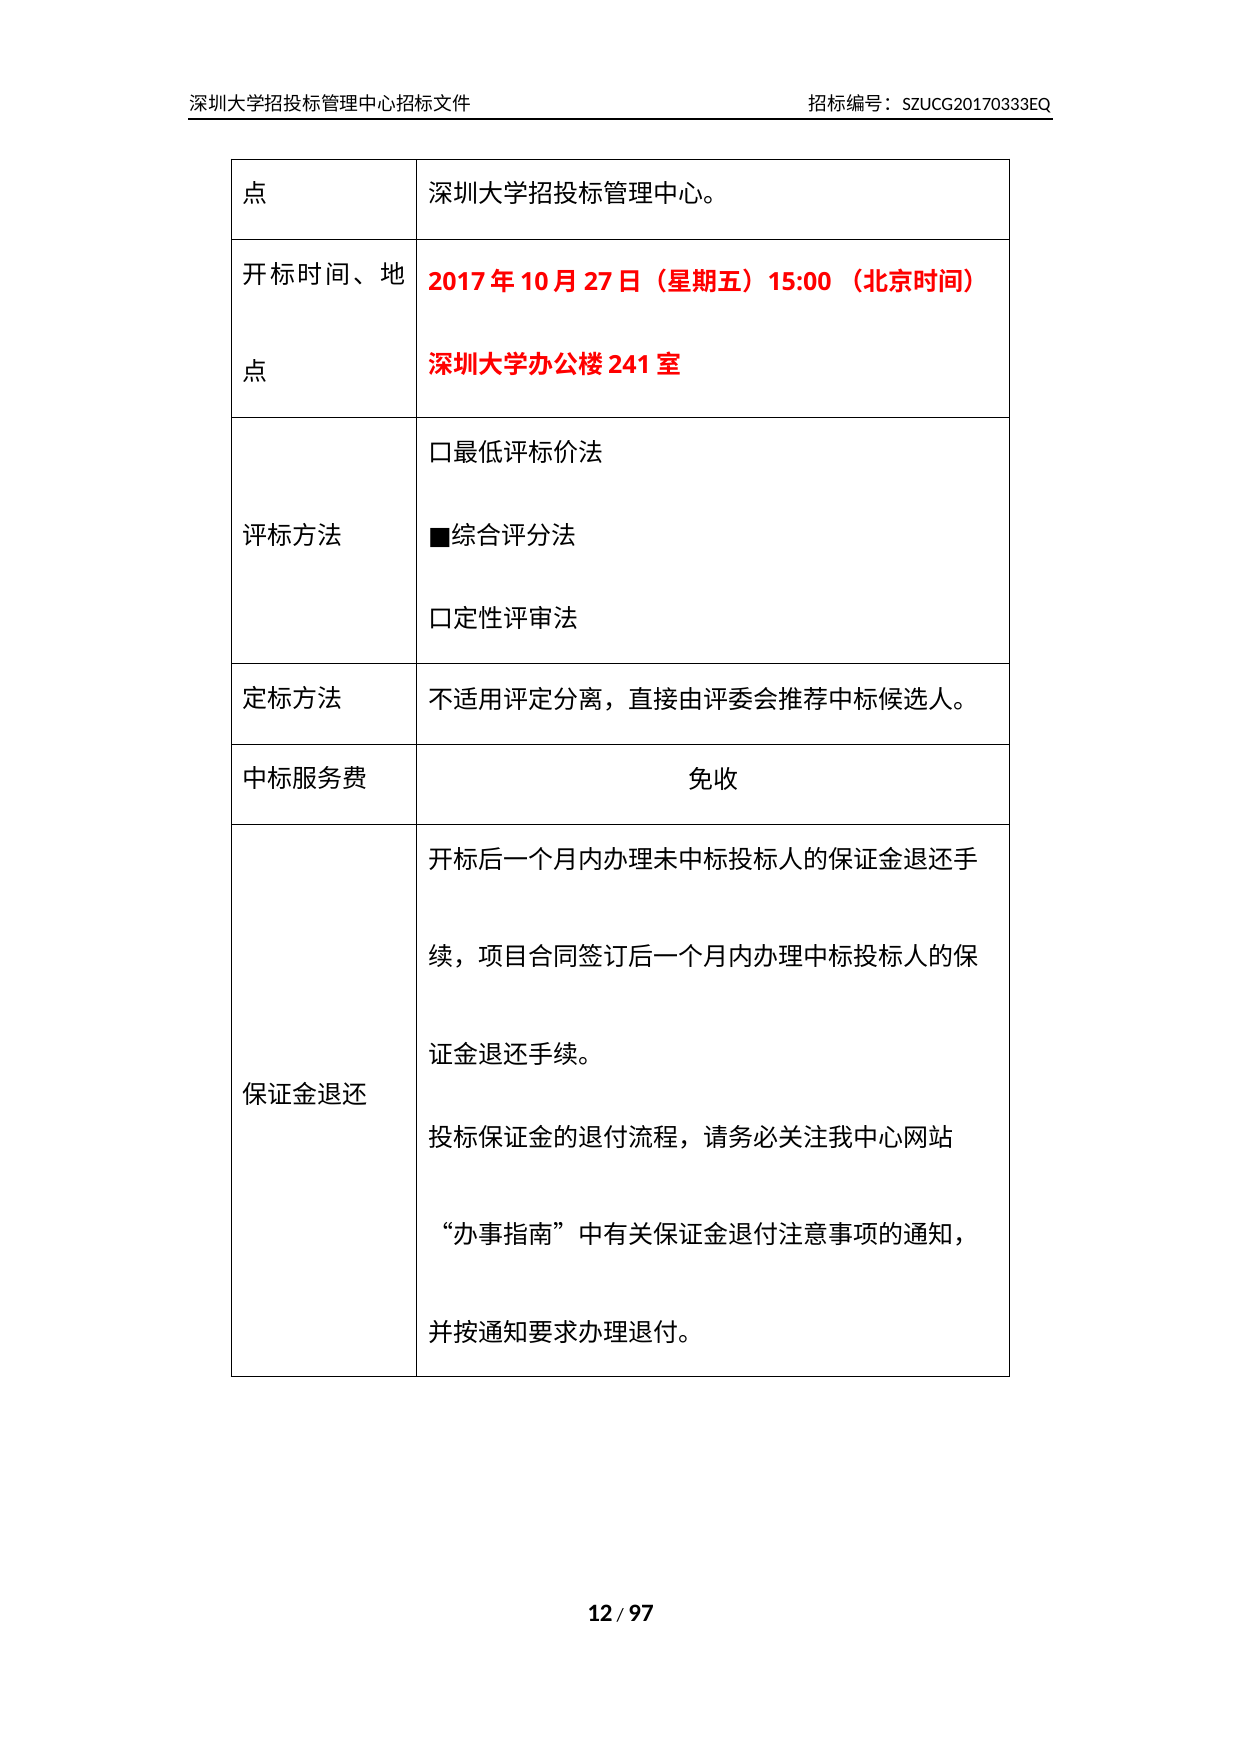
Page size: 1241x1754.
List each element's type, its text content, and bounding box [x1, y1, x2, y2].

table_cell 免收 [417, 745, 1009, 824]
table_cell 中标服务费 [232, 745, 416, 824]
table_cell 定标方法 [232, 664, 416, 743]
table_cell 保证金退还 [232, 825, 416, 1376]
table_cell 投标文件递交截止时间、地点 [232, 160, 416, 239]
table_cell 2017年10月27日（星期五）15:00 （北京时间） 深圳大学办公楼241室 [417, 240, 1009, 417]
table_cell 不适用评定分离，直接由评委会推荐中标候选人。 [417, 664, 1009, 743]
table_cell 评标方法 [232, 418, 416, 663]
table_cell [417, 160, 1009, 239]
table_cell 开标后一个月内办理未中标投标人的保证金退还手续，项目合同签订后一个月内办理中标投标人的保证金退还手续。 投标保证金的退付流程，请务必关注我中心网站“办事指南”中有关保证金退付注意事项的通知，并按通知要求办理退付。 [417, 825, 1009, 1376]
table_cell 开标时间、地点 [232, 240, 416, 417]
table_cell 口最低评标价法 ■综合评分法 口定性评审法 [417, 418, 1009, 663]
